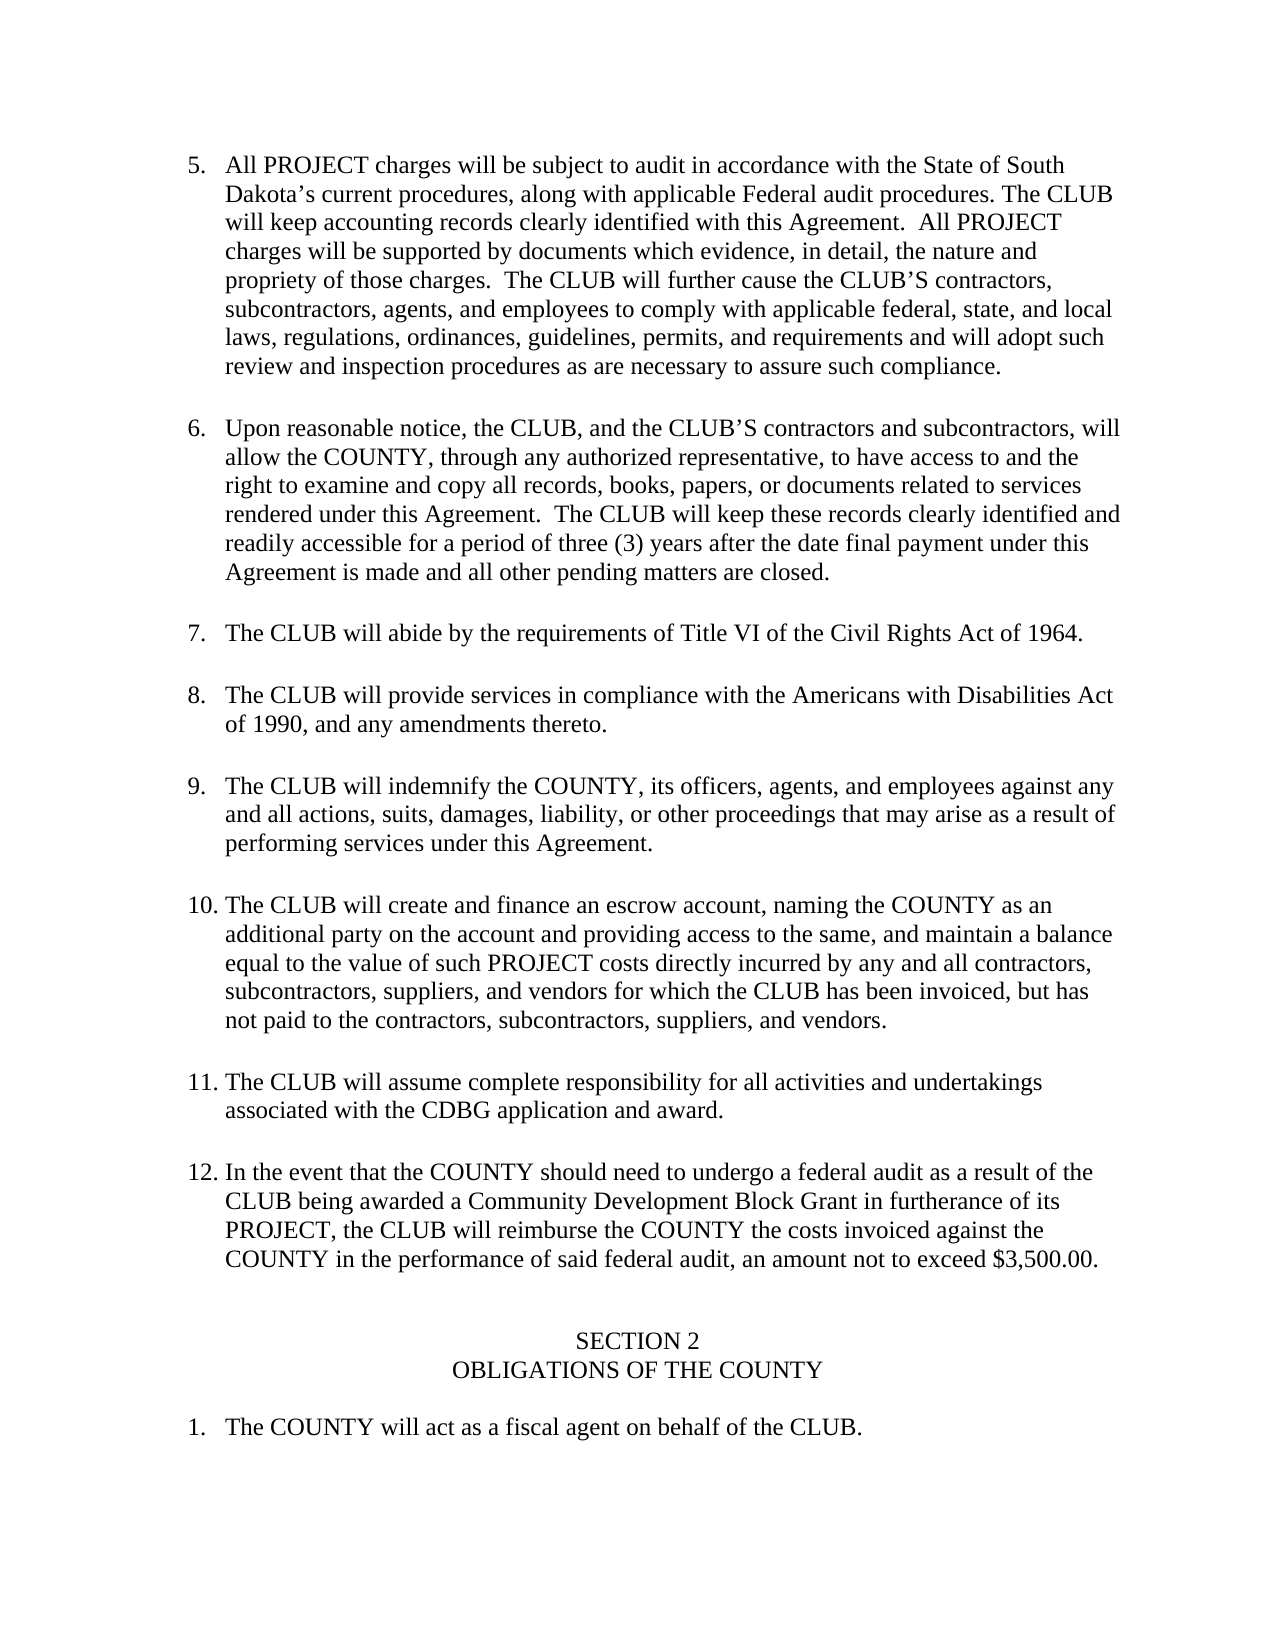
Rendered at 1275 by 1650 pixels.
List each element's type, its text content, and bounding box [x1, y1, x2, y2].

list The CLUB will assume complete responsibility for all activities and undertakings associated with the CDBG application and award. [187, 1067, 1125, 1124]
list The COUNTY will act as a fiscal agent on behalf of the CLUB. [187, 1412, 1125, 1441]
text OBLIGATIONS OF THE COUNTY [150, 1355, 1125, 1384]
list The CLUB will abide by the requirements of Title VI of the Civil Rights Act of 1964. [187, 618, 1125, 647]
list The CLUB will provide services in compliance with the Americans with Disabilities Act of 1990, and any amendments thereto. [187, 680, 1125, 738]
list Upon reasonable notice, the CLUB, and the CLUB’S contractors and subcontractors, will allow the COUNTY, through any authorized representative, to have access to and the right to examine and copy all records, books, papers, or documents related to services rendered under this Agreement. The CLUB will keep these records clearly identified and readily accessible for a period of three (3) years after the date final payment under this Agreement is made and all other pending matters are closed. [187, 413, 1125, 586]
list The CLUB will indemnify the COUNTY, its officers, agents, and employees against any and all actions, suits, damages, liability, or other proceedings that may arise as a result of performing services under this Agreement. [187, 771, 1125, 857]
list The CLUB will create and finance an escrow account, naming the COUNTY as an additional party on the account and providing access to the same, and maintain a balance equal to the value of such PROJECT costs directly incurred by any and all contractors, subcontractors, suppliers, and vendors for which the CLUB has been invoiced, but has not paid to the contractors, subcontractors, suppliers, and vendors. [187, 890, 1125, 1034]
text SECTION 2 [150, 1326, 1125, 1355]
list All PROJECT charges will be subject to audit in accordance with the State of South Dakota’s current procedures, along with applicable Federal audit procedures. The CLUB will keep accounting records clearly identified with this Agreement. All PROJECT charges will be supported by documents which evidence, in detail, the nature and propriety of those charges. The CLUB will further cause the CLUB’S contractors, subcontractors, agents, and employees to comply with applicable federal, state, and local laws, regulations, ordinances, guidelines, permits, and requirements and will adopt such review and inspection procedures as are necessary to assure such compliance. [187, 150, 1125, 380]
list In the event that the COUNTY should need to undergo a federal audit as a result of the CLUB being awarded a Community Development Block Grant in furtherance of its PROJECT, the CLUB will reimburse the COUNTY the costs invoiced against the COUNTY in the performance of said federal audit, an amount not to exceed $3,500.00. [187, 1157, 1125, 1272]
